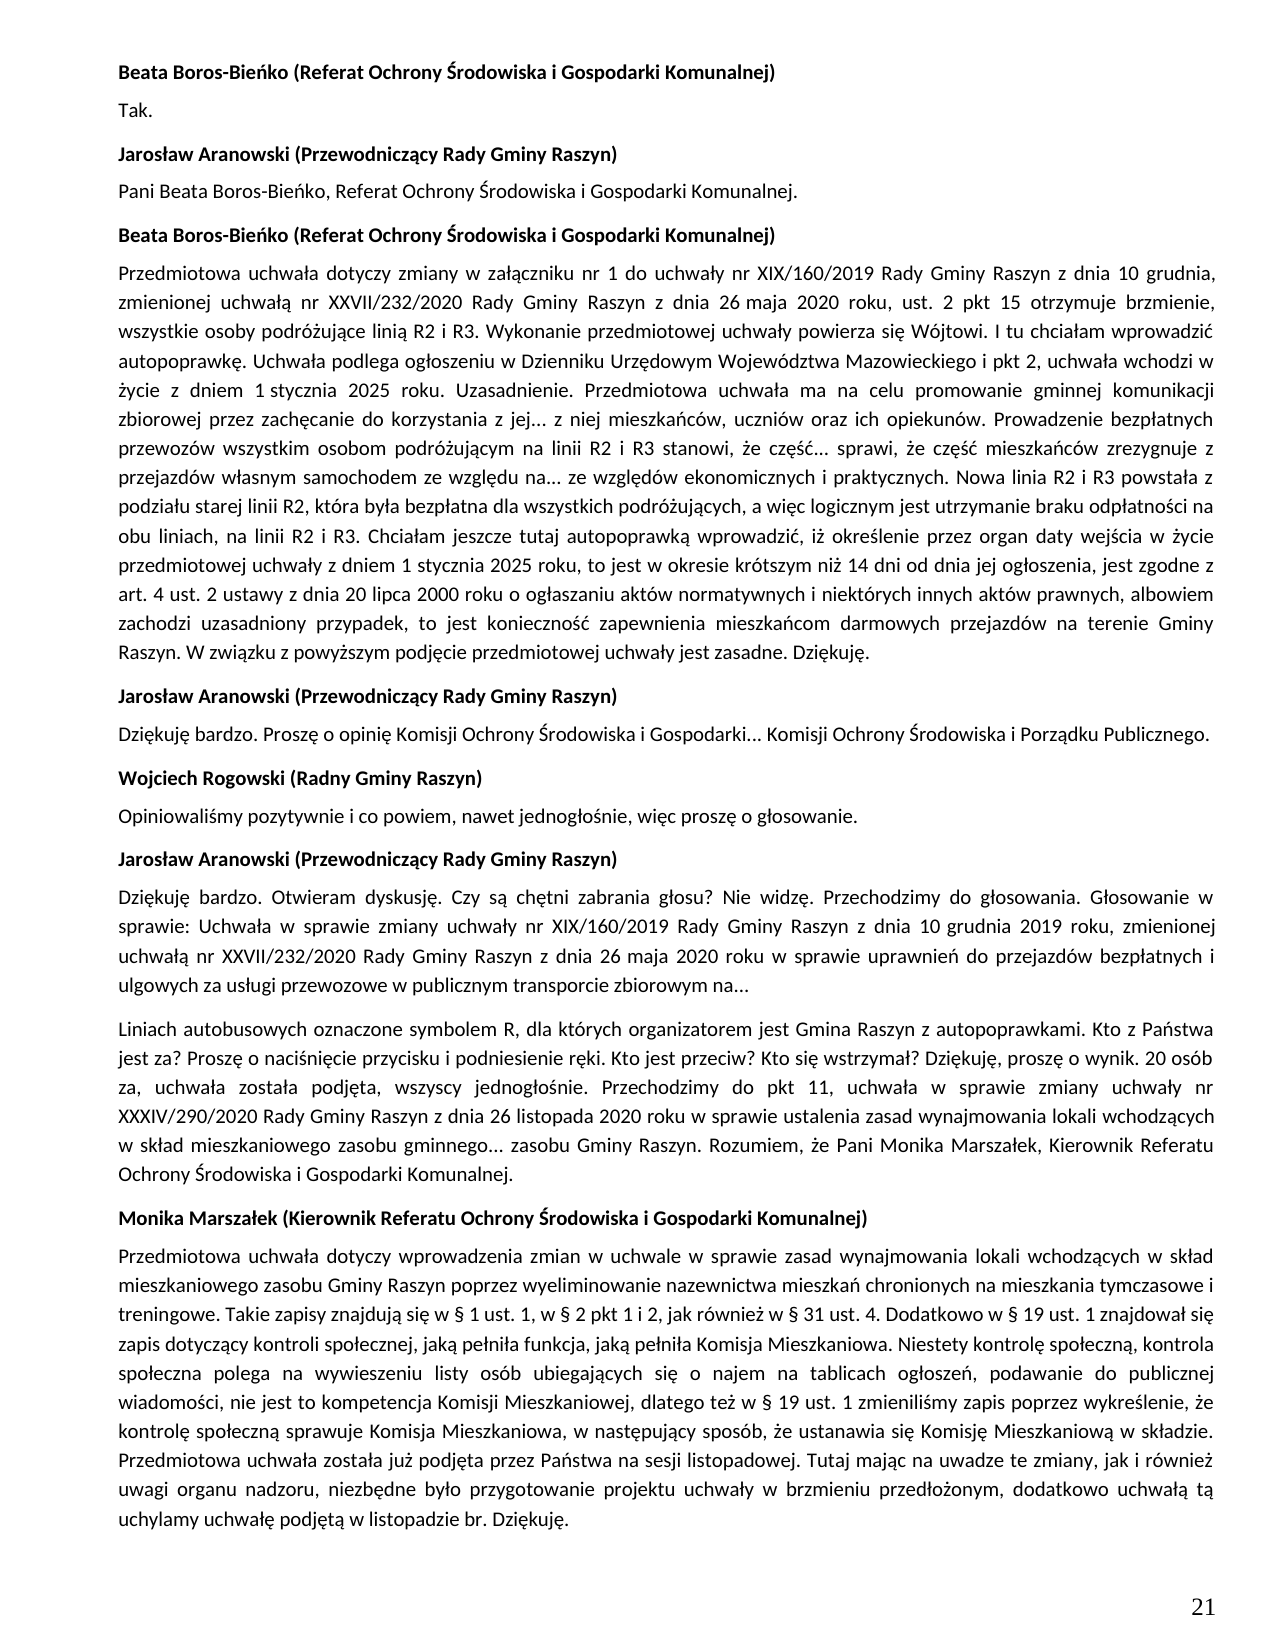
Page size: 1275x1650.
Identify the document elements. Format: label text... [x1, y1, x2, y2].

text Przedmiotowa uchwała dotyczy zmiany w załączniku nr 1 do uchwały nr XIX/160/2019 Rady Gminy Raszyn z dnia 10 grudnia, zmienionej uchwałą nr XXVII/232/2020 Rady Gminy Raszyn z dnia 26 maja 2020 roku, ust. 2 pkt 15 otrzymuje brzmienie, wszystkie osoby podróżujące linią R2 i R3. Wykonanie przedmiotowej uchwały powierza się Wójtowi. I tu chciałam wprowadzić autopoprawkę. Uchwała podlega ogłoszeniu w Dzienniku Urzędowym Województwa Mazowieckiego i pkt 2, uchwała wchodzi w życie z dniem 1 stycznia 2025 roku. Uzasadnienie. Przedmiotowa uchwała ma na celu promowanie gminnej komunikacji zbiorowej przez zachęcanie do korzystania z jej... z niej mieszkańców, uczniów oraz ich opiekunów. Prowadzenie bezpłatnych przewozów wszystkim osobom podróżującym na linii R2 i R3 stanowi, że część... sprawi, że część mieszkańców zrezygnuje z przejazdów własnym samochodem ze względu na... ze względów ekonomicznych i praktycznych. Nowa linia R2 i R3 powstała z podziału starej linii R2, która była bezpłatna dla wszystkich podróżujących, a więc logicznym jest utrzymanie braku odpłatności na obu liniach, na linii R2 i R3. Chciałam jeszcze tutaj autopoprawką wprowadzić, iż określenie przez organ daty wejścia w życie przedmiotowej uchwały z dniem 1 stycznia 2025 roku, to jest w okresie krótszym niż 14 dni od dnia jej ogłoszenia, jest zgodne z art. 4 ust. 2 ustawy z dnia 20 lipca 2000 roku o ogłaszaniu aktów normatywnych i niektórych innych aktów prawnych, albowiem zachodzi uzasadniony przypadek, to jest konieczność zapewnienia mieszkańcom darmowych przejazdów na terenie Gminy Raszyn. W związku z powyższym podjęcie przedmiotowej uchwały jest zasadne. Dziękuję. [118, 260, 1216, 665]
text Dziękuję bardzo. Otwieram dyskusję. Czy są chętni zabrania głosu? Nie widzę. Przechodzimy do głosowania. Głosowanie w sprawie: Uchwała w sprawie zmiany uchwały nr XIX/160/2019 Rady Gminy Raszyn z dnia 10 grudnia 2019 roku, zmienionej uchwałą nr XXVII/232/2020 Rady Gminy Raszyn z dnia 26 maja 2020 roku w sprawie uprawnień do przejazdów bezpłatnych i ulgowych za usługi przewozowe w publicznym transporcie zbiorowym na... [118, 884, 1216, 997]
text Liniach autobusowych oznaczone symbolem R, dla których organizatorem jest Gmina Raszyn z autopoprawkami. Kto z Państwa jest za? Proszę o naciśnięcie przycisku i podniesienie ręki. Kto jest przeciw? Kto się wstrzymał? Dziękuję, proszę o wynik. 20 osób za, uchwała została podjęta, wszyscy jednogłośnie. Przechodzimy do pkt 11, uchwała w sprawie zmiany uchwały nr XXXIV/290/2020 Rady Gminy Raszyn z dnia 26 listopada 2020 roku w sprawie ustalenia zasad wynajmowania lokali wchodzących w skład mieszkaniowego zasobu gminnego... zasobu Gminy Raszyn. Rozumiem, że Pani Monika Marszałek, Kierownik Referatu Ochrony Środowiska i Gospodarki Komunalnej. [118, 1016, 1216, 1187]
text Tak. [118, 97, 1216, 122]
text Dziękuję bardzo. Proszę o opinię Komisji Ochrony Środowiska i Gospodarki... Komisji Ochrony Środowiska i Porządku Publicznego. [118, 721, 1216, 747]
text Przedmiotowa uchwała dotyczy wprowadzenia zmian w uchwale w sprawie zasad wynajmowania lokali wchodzących w skład mieszkaniowego zasobu Gminy Raszyn poprzez wyeliminowanie nazewnictwa mieszkań chronionych na mieszkania tymczasowe i treningowe. Takie zapisy znajdują się w § 1 ust. 1, w § 2 pkt 1 i 2, jak również w § 31 ust. 4. Dodatkowo w § 19 ust. 1 znajdował się zapis dotyczący kontroli społecznej, jaką pełniła funkcja, jaką pełniła Komisja Mieszkaniowa. Niestety kontrolę społeczną, kontrola społeczna polega na wywieszeniu listy osób ubiegających się o najem na tablicach ogłoszeń, podawanie do publicznej wiadomości, nie jest to kompetencja Komisji Mieszkaniowej, dlatego też w § 19 ust. 1 zmieniliśmy zapis poprzez wykreślenie, że kontrolę społeczną sprawuje Komisja Mieszkaniowa, w następujący sposób, że ustanawia się Komisję Mieszkaniową w składzie. Przedmiotowa uchwała została już podjęta przez Państwa na sesji listopadowej. Tutaj mając na uwadze te zmiany, jak i również uwagi organu nadzoru, niezbędne było przygotowanie projektu uchwały w brzmieniu przedłożonym, dodatkowo uchwałą tą uchylamy uchwałę podjętą w listopadzie br. Dziękuję. [118, 1243, 1216, 1531]
subtitle Jarosław Aranowski (Przewodniczący Rady Gminy Raszyn) [118, 683, 1216, 709]
text Opiniowaliśmy pozytywnie i co powiem, nawet jednogłośnie, więc proszę o głosowanie. [118, 803, 1216, 828]
subtitle Beata Boros-Bieńko (Referat Ochrony Środowiska i Gospodarki Komunalnej) [118, 59, 1216, 84]
subtitle Wojciech Rogowski (Radny Gminy Raszyn) [118, 765, 1216, 790]
subtitle Jarosław Aranowski (Przewodniczący Rady Gminy Raszyn) [118, 141, 1216, 166]
subtitle Jarosław Aranowski (Przewodniczący Rady Gminy Raszyn) [118, 847, 1216, 872]
text Pani Beata Boros-Bieńko, Referat Ochrony Środowiska i Gospodarki Komunalnej. [118, 179, 1216, 204]
subtitle Monika Marszałek (Kierownik Referatu Ochrony Środowiska i Gospodarki Komunalnej) [118, 1205, 1216, 1231]
subtitle Beata Boros-Bieńko (Referat Ochrony Środowiska i Gospodarki Komunalnej) [118, 222, 1216, 248]
